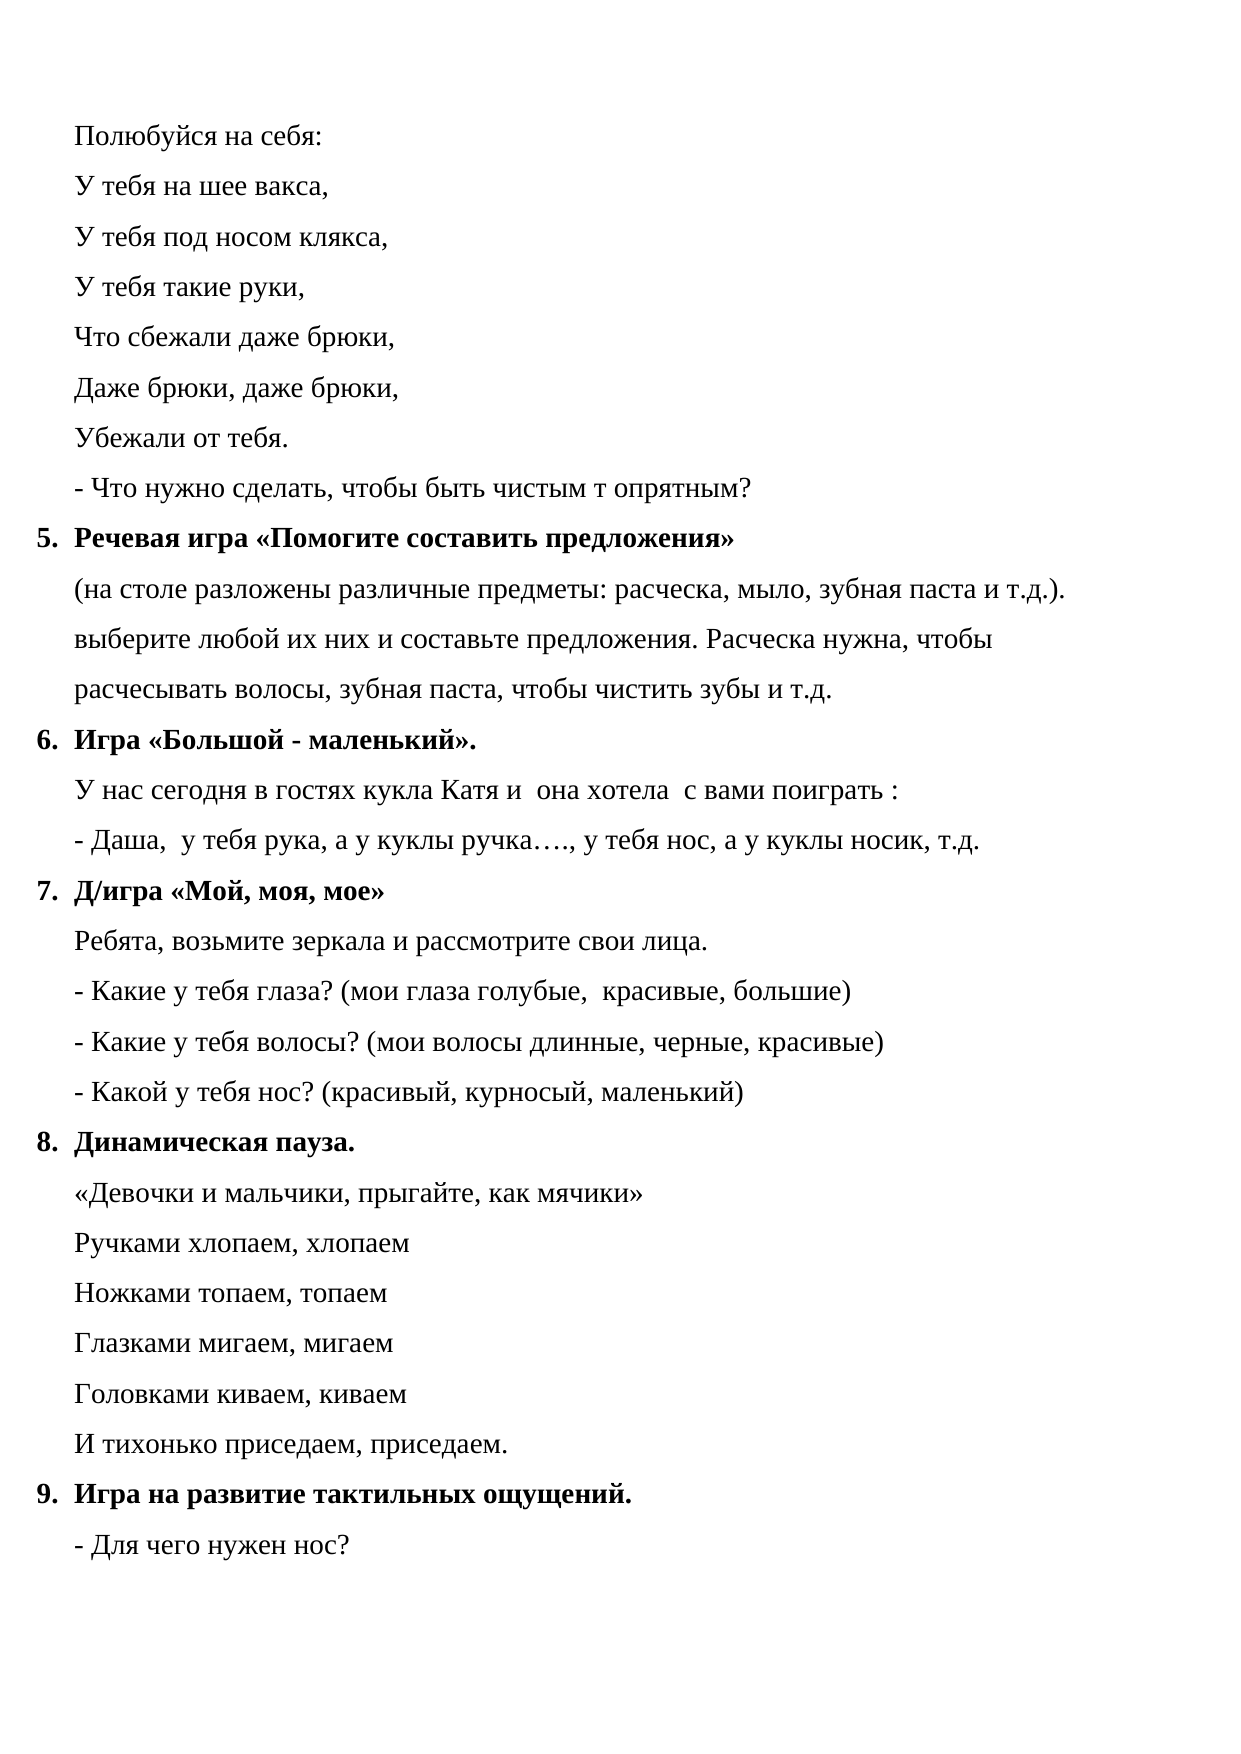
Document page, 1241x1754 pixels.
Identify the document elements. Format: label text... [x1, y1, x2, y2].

text И тихонько приседаем, приседаем. [74, 1426, 1152, 1460]
text - Даша, у тебя рука, а у куклы ручка…., у тебя нос, а у куклы носик, т.д. [74, 822, 1152, 856]
list Динамическая пауза. [36, 1124, 1152, 1158]
list Игра на развитие тактильных ощущений. [36, 1477, 1152, 1510]
text - Какой у тебя нос? (красивый, курносый, маленький) [74, 1074, 1152, 1108]
text Глазками мигаем, мигаем [74, 1326, 1152, 1359]
text - Какие у тебя глаза? (мои глаза голубые, красивые, большие) [74, 973, 1152, 1007]
text Ручками хлопаем, хлопаем [74, 1225, 1152, 1258]
text У нас сегодня в гостях кукла Катя и она хотела с вами поиграть : [74, 772, 1152, 806]
text «Девочки и мальчики, прыгайте, как мячики» [74, 1175, 1152, 1208]
text - Какие у тебя волосы? (мои волосы длинные, черные, красивые) [74, 1024, 1152, 1057]
list Игра «Большой - маленький». [36, 722, 1152, 755]
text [74, 118, 1152, 453]
text Ребята, возьмите зеркала и рассмотрите свои лица. [74, 923, 1152, 957]
text (на столе разложены различные предметы: расческа, мыло, зубная паста и т.д.). выберите любой их них и составьте предложения. Расческа нужна, чтобы расчесывать волосы, зубная паста, чтобы чистить зубы и т.д. [74, 571, 1152, 705]
list Речевая игра «Помогите составить предложения» [36, 521, 1152, 554]
text - Для чего нужен нос? [74, 1527, 1152, 1560]
text - Что нужно сделать, чтобы быть чистым т опрятным? [74, 470, 1152, 504]
text Головками киваем, киваем [74, 1376, 1152, 1409]
list Д/игра «Мой, моя, мое» [36, 873, 1152, 906]
text Ножками топаем, топаем [74, 1275, 1152, 1309]
